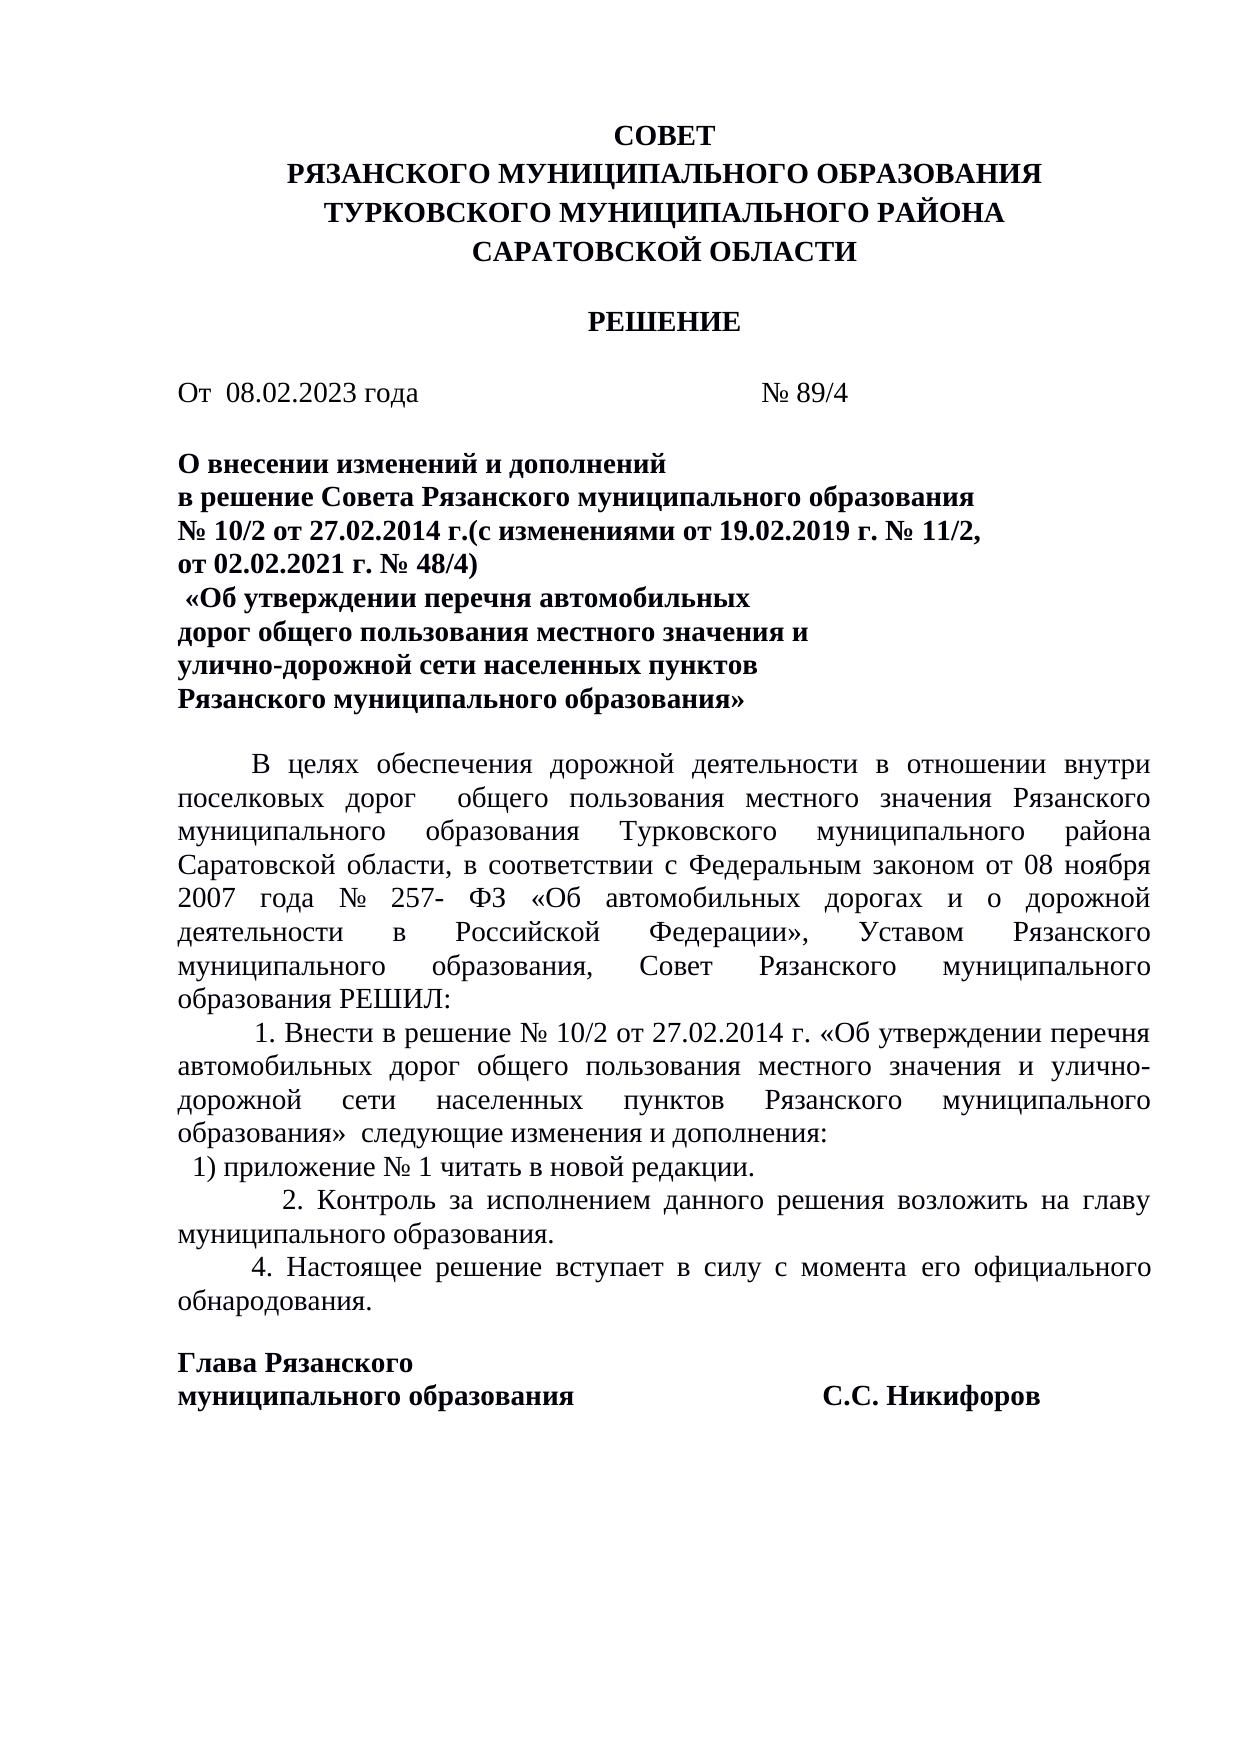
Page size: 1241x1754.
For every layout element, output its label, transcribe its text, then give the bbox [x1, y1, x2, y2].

text РЯЗАНСКОГО МУНИЦИПАЛЬНОГО ОБРАЗОВАНИЯ ТУРКОВСКОГО МУНИЦИПАЛЬНОГО РАЙОНА [177, 157, 1152, 229]
text муниципального образования С.С. Никифоров [177, 1378, 1152, 1412]
text 1. Внести в решение № 10/2 от 27.02.2014 г. «Об утверждении перечня автомобильных дорог общего пользования местного значения и улично-дорожной сети населенных пунктов Рязанского муниципального образования» следующие изменения и дополнения: [177, 1015, 1152, 1149]
text 2. Контроль за исполнением данного решения возложить на главу муниципального образования. [177, 1182, 1152, 1249]
text «Об утверждении перечня автомобильных [177, 580, 1152, 614]
text О внесении изменений и дополнений [177, 446, 1152, 479]
text Рязанского муниципального образования» [177, 681, 1152, 714]
text РЕШЕНИЕ [177, 304, 1152, 338]
text 4. Настоящее решение вступает в силу с момента его официального обнародования. [177, 1249, 1152, 1317]
text СОВЕТ [177, 118, 1152, 152]
text улично-дорожной сети населенных пунктов [177, 647, 1152, 681]
text САРАТОВСКОЙ ОБЛАСТИ [177, 234, 1152, 267]
text В целях обеспечения дорожной деятельности в отношении внутри поселковых дорог общего пользования местного значения Рязанского муниципального образования Турковского муниципального района Саратовской области, в соответствии с Федеральным законом от 08 ноября 2007 года № 257- ФЗ «Об автомобильных дорогах и о дорожной деятельности в Российской Федерации», Уставом Рязанского муниципального образования, Совет Рязанского муниципального образования РЕШИЛ: [177, 746, 1152, 1015]
text 1) приложение № 1 читать в новой редакции. [177, 1149, 1152, 1182]
text От 08.02.2023 года № 89/4 [177, 375, 1152, 409]
text дорог общего пользования местного значения и [177, 614, 1152, 647]
text № 10/2 от 27.02.2014 г.(с изменениями от 19.02.2019 г. № 11/2, [177, 513, 1152, 547]
text от 02.02.2021 г. № 48/4) [177, 547, 1152, 580]
text в решение Совета Рязанского муниципального образования [177, 479, 1152, 513]
text Глава Рязанского [177, 1345, 1152, 1378]
